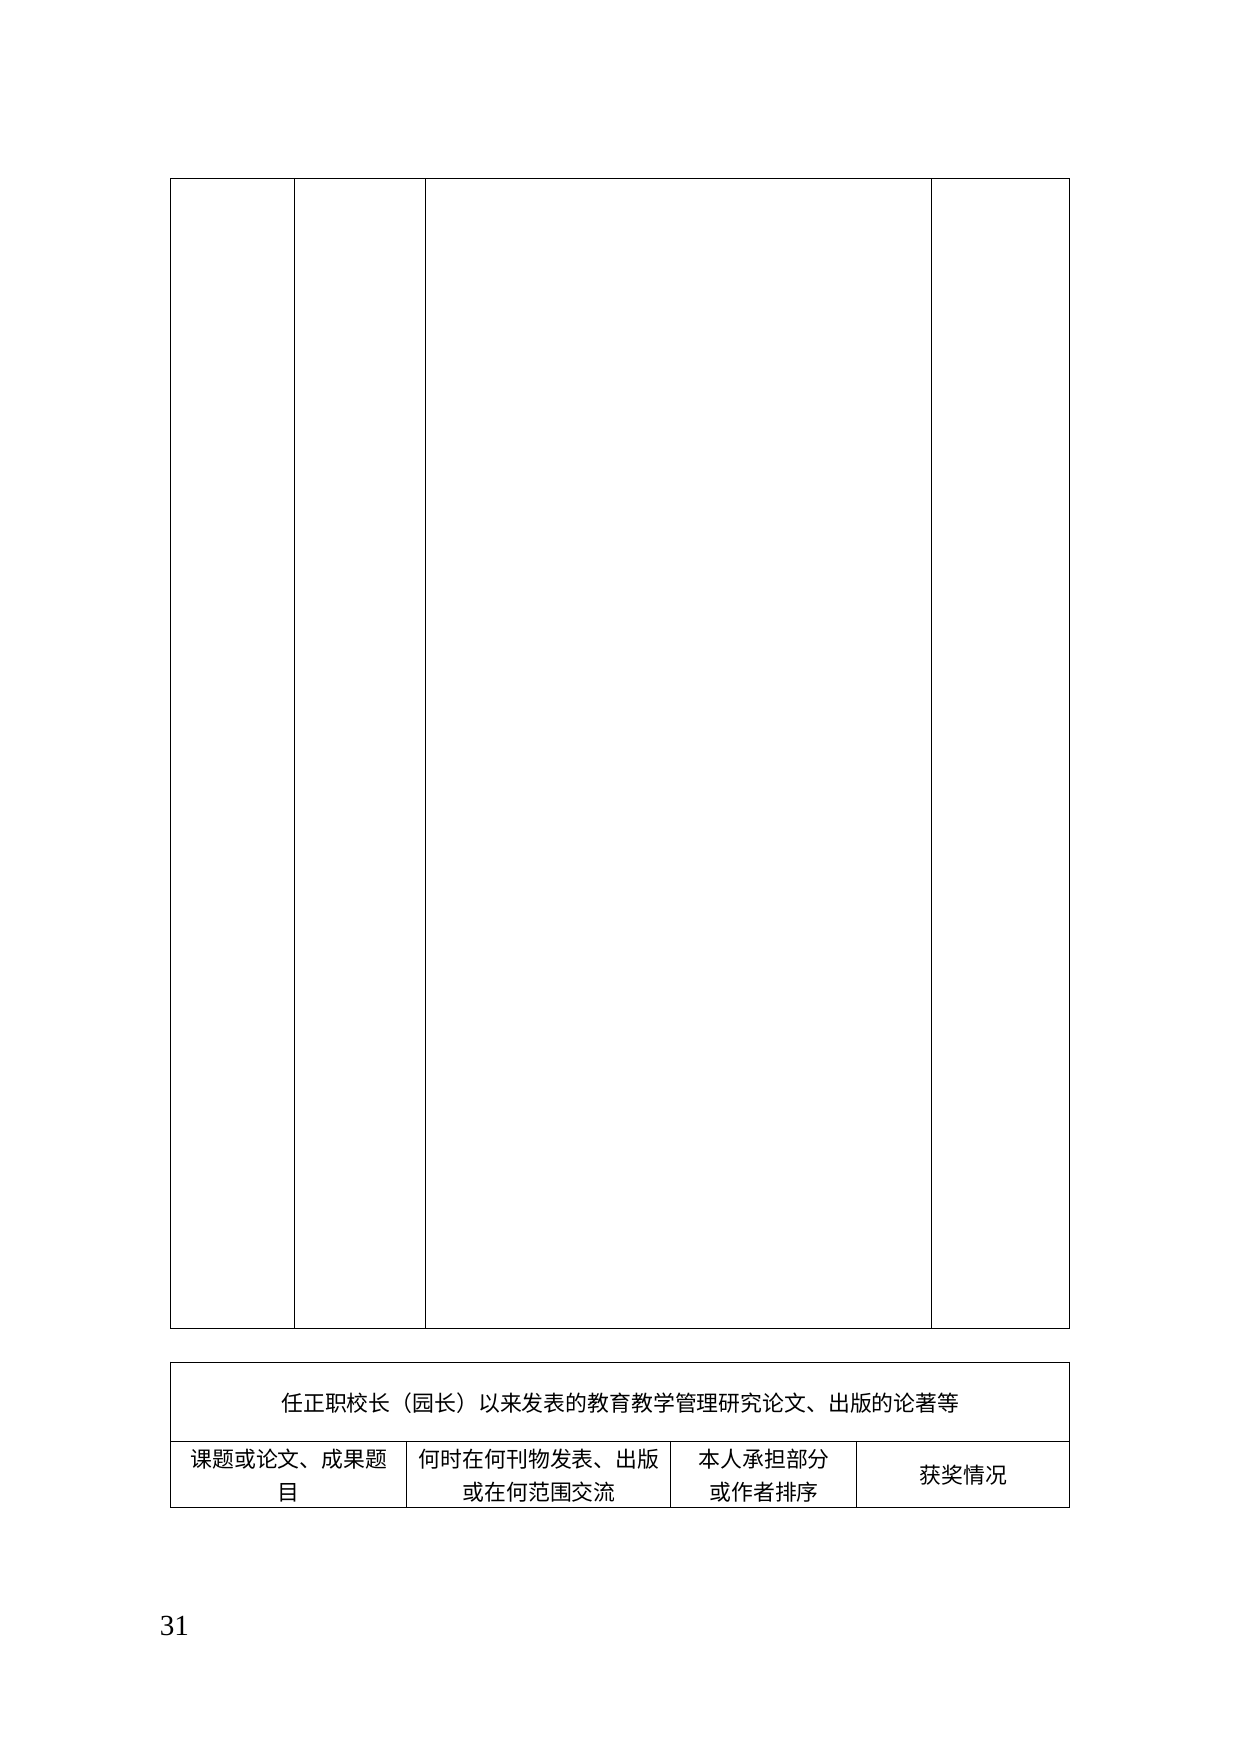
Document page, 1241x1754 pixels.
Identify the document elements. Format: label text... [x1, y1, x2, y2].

table_cell 何时在何刊物发表、出版或在何范围交流 [407, 1442, 670, 1507]
table_cell 本人承担部分 或作者排序 [671, 1442, 856, 1507]
table_cell [932, 179, 1069, 1328]
table_cell [171, 179, 294, 1328]
table_header 任正职校长（园长）以来发表的教育教学管理研究论文、出版的论著等 [171, 1363, 1069, 1441]
table_cell [426, 179, 931, 1328]
table_cell [295, 179, 425, 1328]
table_cell 获奖情况 [857, 1442, 1069, 1507]
table_cell 课题或论文、成果题目 [171, 1442, 406, 1507]
